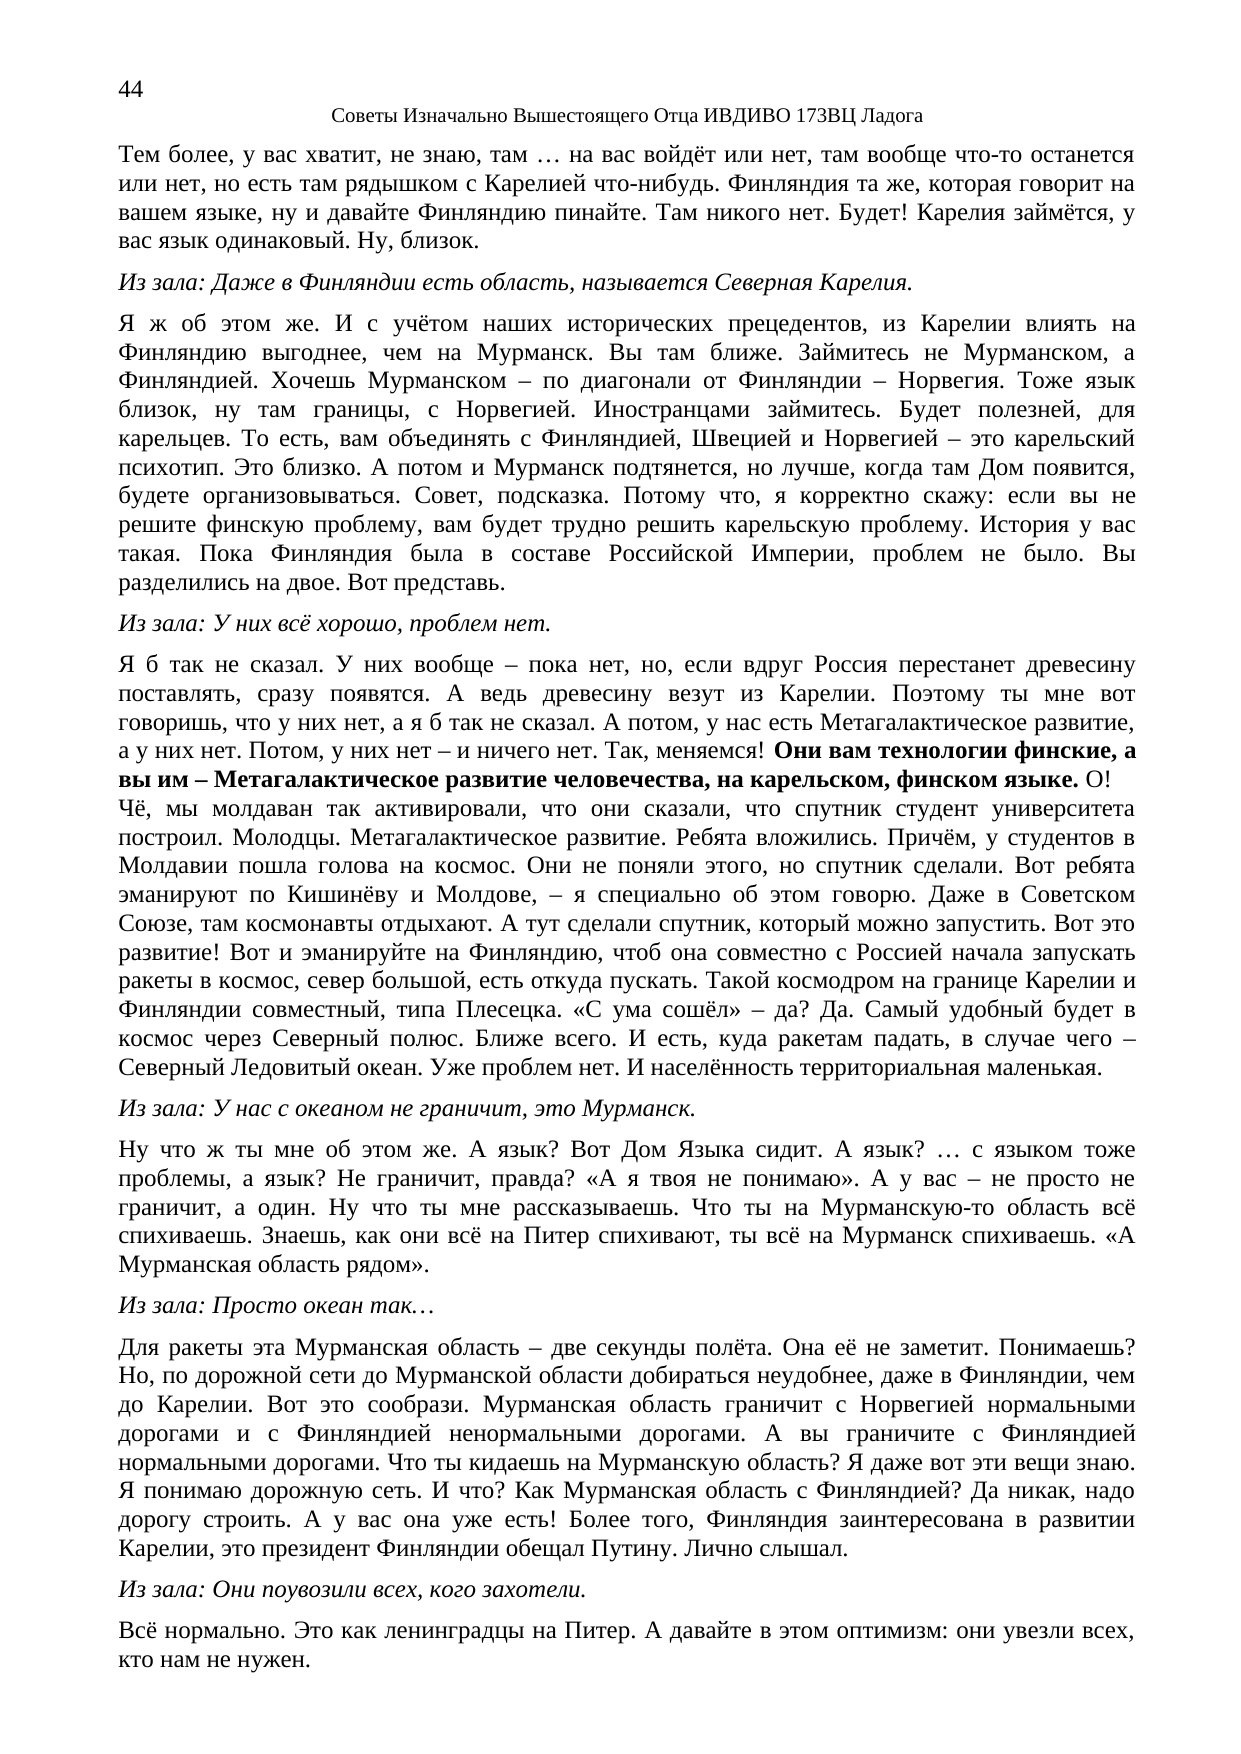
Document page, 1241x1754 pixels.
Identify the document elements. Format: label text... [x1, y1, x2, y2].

text Всё нормально. Это как ленинградцы на Питер. А давайте в этом оптимизм: они увезли всех, кто нам не нужен. [118, 1615, 1137, 1673]
text Ну что ж ты мне об этом же. А язык? Вот Дом Языка сидит. А язык? … с языком тоже проблемы, а язык? Не граничит, правда? «А я твоя не понимаю». А у вас – не просто не граничит, а один. Ну что ты мне рассказываешь. Что ты на Мурманскую-то область всё спихиваешь. Знаешь, как они всё на Питер спихивают, ты всё на Мурманск спихиваешь. «А Мурманская область рядом». [118, 1134, 1137, 1278]
text Для ракеты эта Мурманская область – две секунды полёта. Она её не заметит. Понимаешь? Но, по дорожной сети до Мурманской области добираться неудобнее, даже в Финляндии, чем до Карелии. Вот это сообрази. Мурманская область граничит с Норвегией нормальными дорогами и с Финляндией ненормальными дорогами. А вы граничите с Финляндией нормальными дорогами. Что ты кидаешь на Мурманскую область? Я даже вот эти вещи знаю. Я понимаю дорожную сеть. И что? Как Мурманская область с Финляндией? Да никак, надо дорогу строить. А у вас она уже есть! Более того, Финляндия заинтересована в развитии Карелии, это президент Финляндии обещал Путину. Лично слышал. [118, 1332, 1137, 1562]
text Я б так не сказал. У них вообще – пока нет, но, если вдруг Россия перестанет древесину поставлять, сразу появятся. А ведь древесину везут из Карелии. Поэтому ты мне вот говоришь, что у них нет, а я б так не сказал. А потом, у нас есть Метагалактическое развитие, а у них нет. Потом, у них нет – и ничего нет. Так, меняемся! Они вам технологии финские, а вы им – Метагалактическое развитие человечества, на карельском, финском языке. О! [118, 649, 1137, 793]
text Я ж об этом же. И с учётом наших исторических прецедентов, из Карелии влиять на Финляндию выгоднее, чем на Мурманск. Вы там ближе. Займитесь не Мурманском, а Финляндией. Хочешь Мурманском – по диагонали от Финляндии – Норвегия. Тоже язык близок, ну там границы, с Норвегией. Иностранцами займитесь. Будет полезней, для карельцев. То есть, вам объединять с Финляндией, Швецией и Норвегией – это карельский психотип. Это близко. А потом и Мурманск подтянется, но лучше, когда там Дом появится, будете организовываться. Совет, подсказка. Потому что, я корректно скажу: если вы не решите финскую проблему, вам будет трудно решить карельскую проблему. История у вас такая. Пока Финляндия была в составе Российской Империи, проблем не было. Вы разделились на двое. Вот представь. [118, 308, 1137, 595]
text Из зала: У нас с океаном не граничит, это Мурманск. [118, 1093, 1137, 1122]
text Из зала: У них всё хорошо, проблем нет. [118, 608, 1137, 637]
text Чё, мы молдаван так активировали, что они сказали, что спутник студент университета построил. Молодцы. Метагалактическое развитие. Ребята вложились. Причём, у студентов в Молдавии пошла голова на космос. Они не поняли этого, но спутник сделали. Вот ребята эманируют по Кишинёву и Молдове, – я специально об этом говорю. Даже в Советском Союзе, там космонавты отдыхают. А тут сделали спутник, который можно запустить. Вот это развитие! Вот и эманируйте на Финляндию, чтоб она совместно с Россией начала запускать ракеты в космос, север большой, есть откуда пускать. Такой космодром на границе Карелии и Финляндии совместный, типа Плесецка. «С ума сошёл» – да? Да. Самый удобный будет в космос через Северный полюс. Ближе всего. И есть, куда ракетам падать, в случае чего – Северный Ледовитый океан. Уже проблем нет. И населённость территориальная маленькая. [118, 793, 1137, 1080]
text Из зала: Просто океан так… [118, 1290, 1137, 1319]
text Из зала: Они поувозили всех, кого захотели. [118, 1574, 1137, 1603]
text Тем более, у вас хватит, не знаю, там … на вас войдёт или нет, там вообще что-то останется или нет, но есть там рядышком с Карелией что-нибудь. Финляндия та же, которая говорит на вашем языке, ну и давайте Финляндию пинайте. Там никого нет. Будет! Карелия займётся, у вас язык одинаковый. Ну, близок. [118, 139, 1137, 254]
text Из зала: Даже в Финляндии есть область, называется Северная Карелия. [118, 267, 1137, 295]
